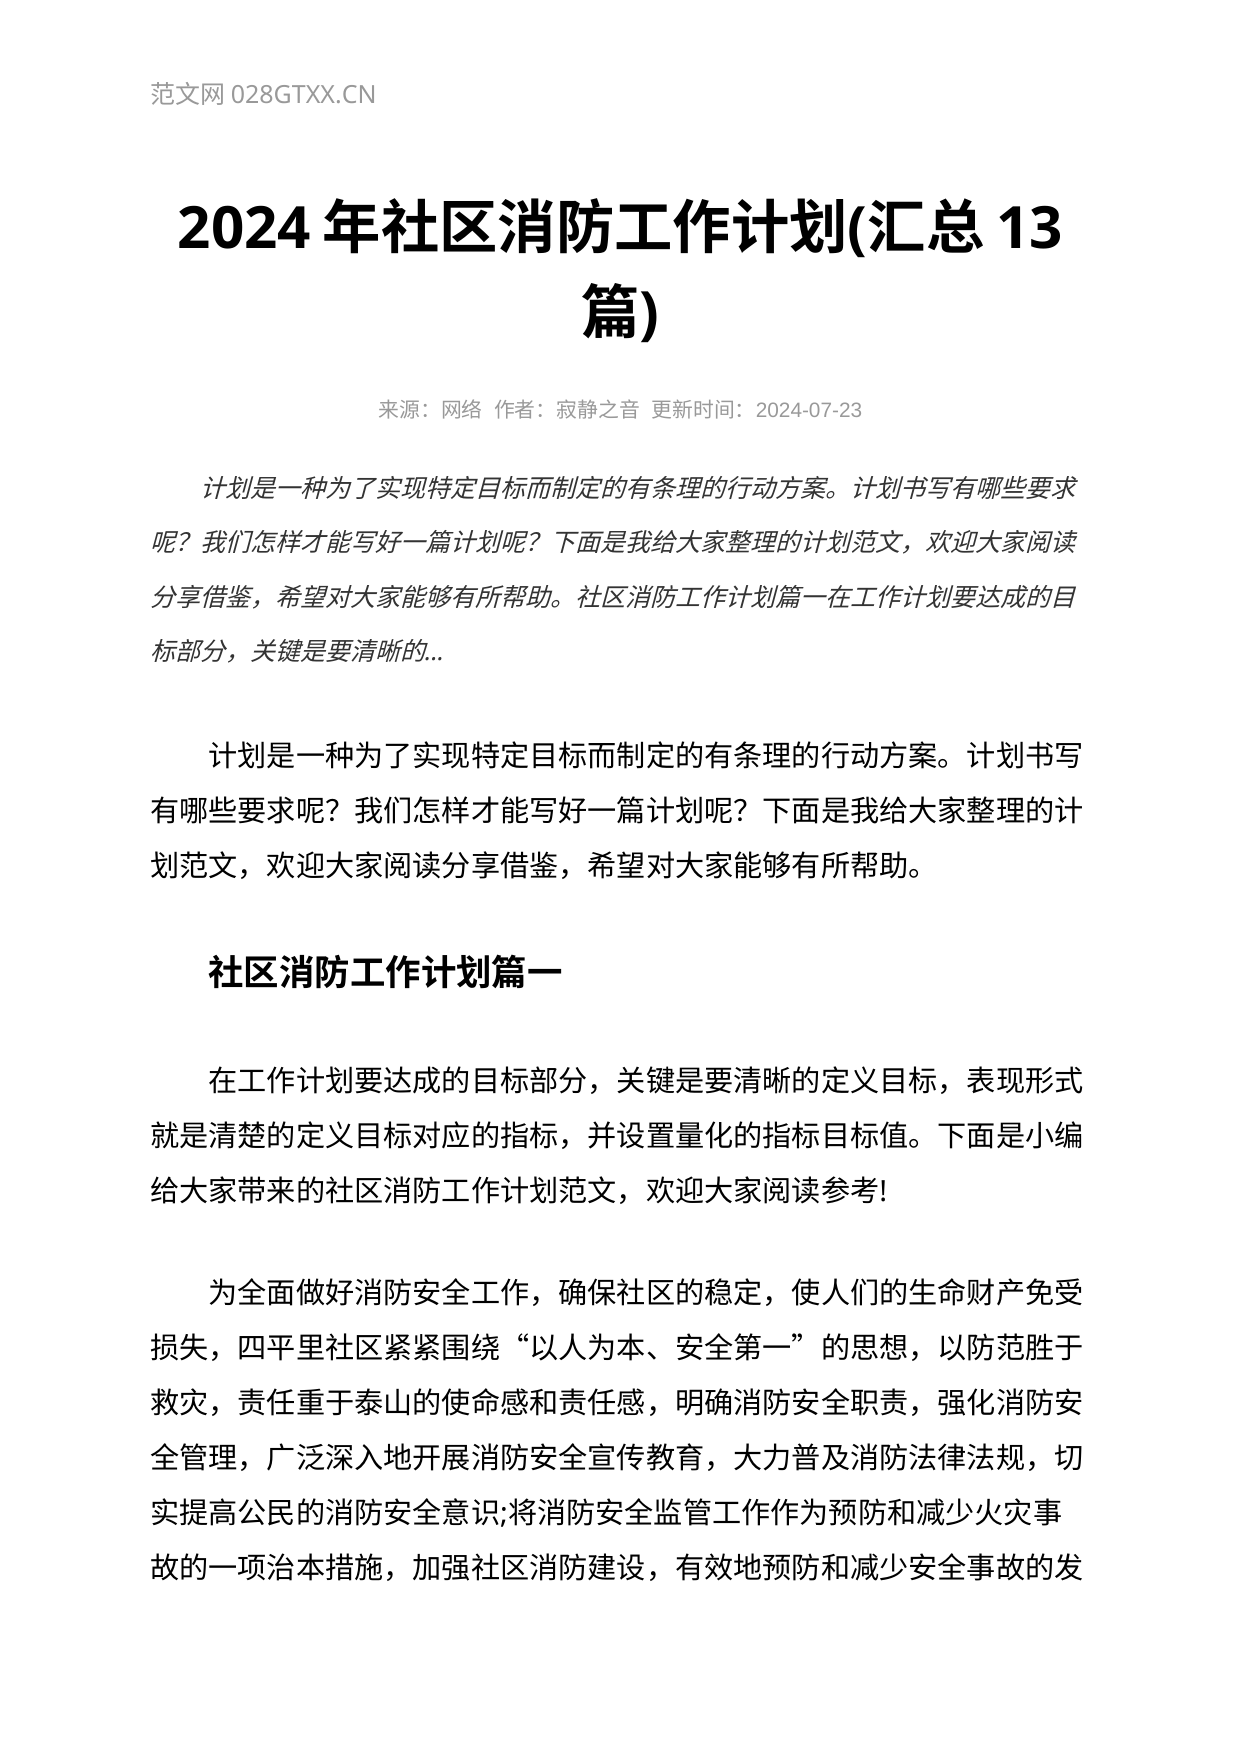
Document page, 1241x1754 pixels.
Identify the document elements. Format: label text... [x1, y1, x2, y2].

text 计划是一种为了实现特定目标而制定的有条理的行动方案。计划书写有哪些要求呢？我们怎样才能写好一篇计划呢？下面是我给大家整理的计划范文，欢迎大家阅读分享借鉴，希望对大家能够有所帮助。社区消防工作计划篇一在工作计划要达成的目标部分，关键是要清晰的... [150, 468, 1090, 668]
subtitle 2024年社区消防工作计划(汇总13篇) [150, 181, 1090, 351]
text 来源：网络 作者：寂静之音 更新时间：2024-07-23 [150, 398, 1090, 422]
text 社区消防工作计划篇一 [150, 944, 1090, 996]
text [150, 1270, 1090, 1587]
text 计划是一种为了实现特定目标而制定的有条理的行动方案。计划书写有哪些要求呢？我们怎样才能写好一篇计划呢？下面是我给大家整理的计划范文，欢迎大家阅读分享借鉴，希望对大家能够有所帮助。 [150, 733, 1090, 885]
text 在工作计划要达成的目标部分，关键是要清晰的定义目标，表现形式就是清楚的定义目标对应的指标，并设置量化的指标目标值。下面是小编给大家带来的社区消防工作计划范文，欢迎大家阅读参考! [150, 1058, 1090, 1210]
